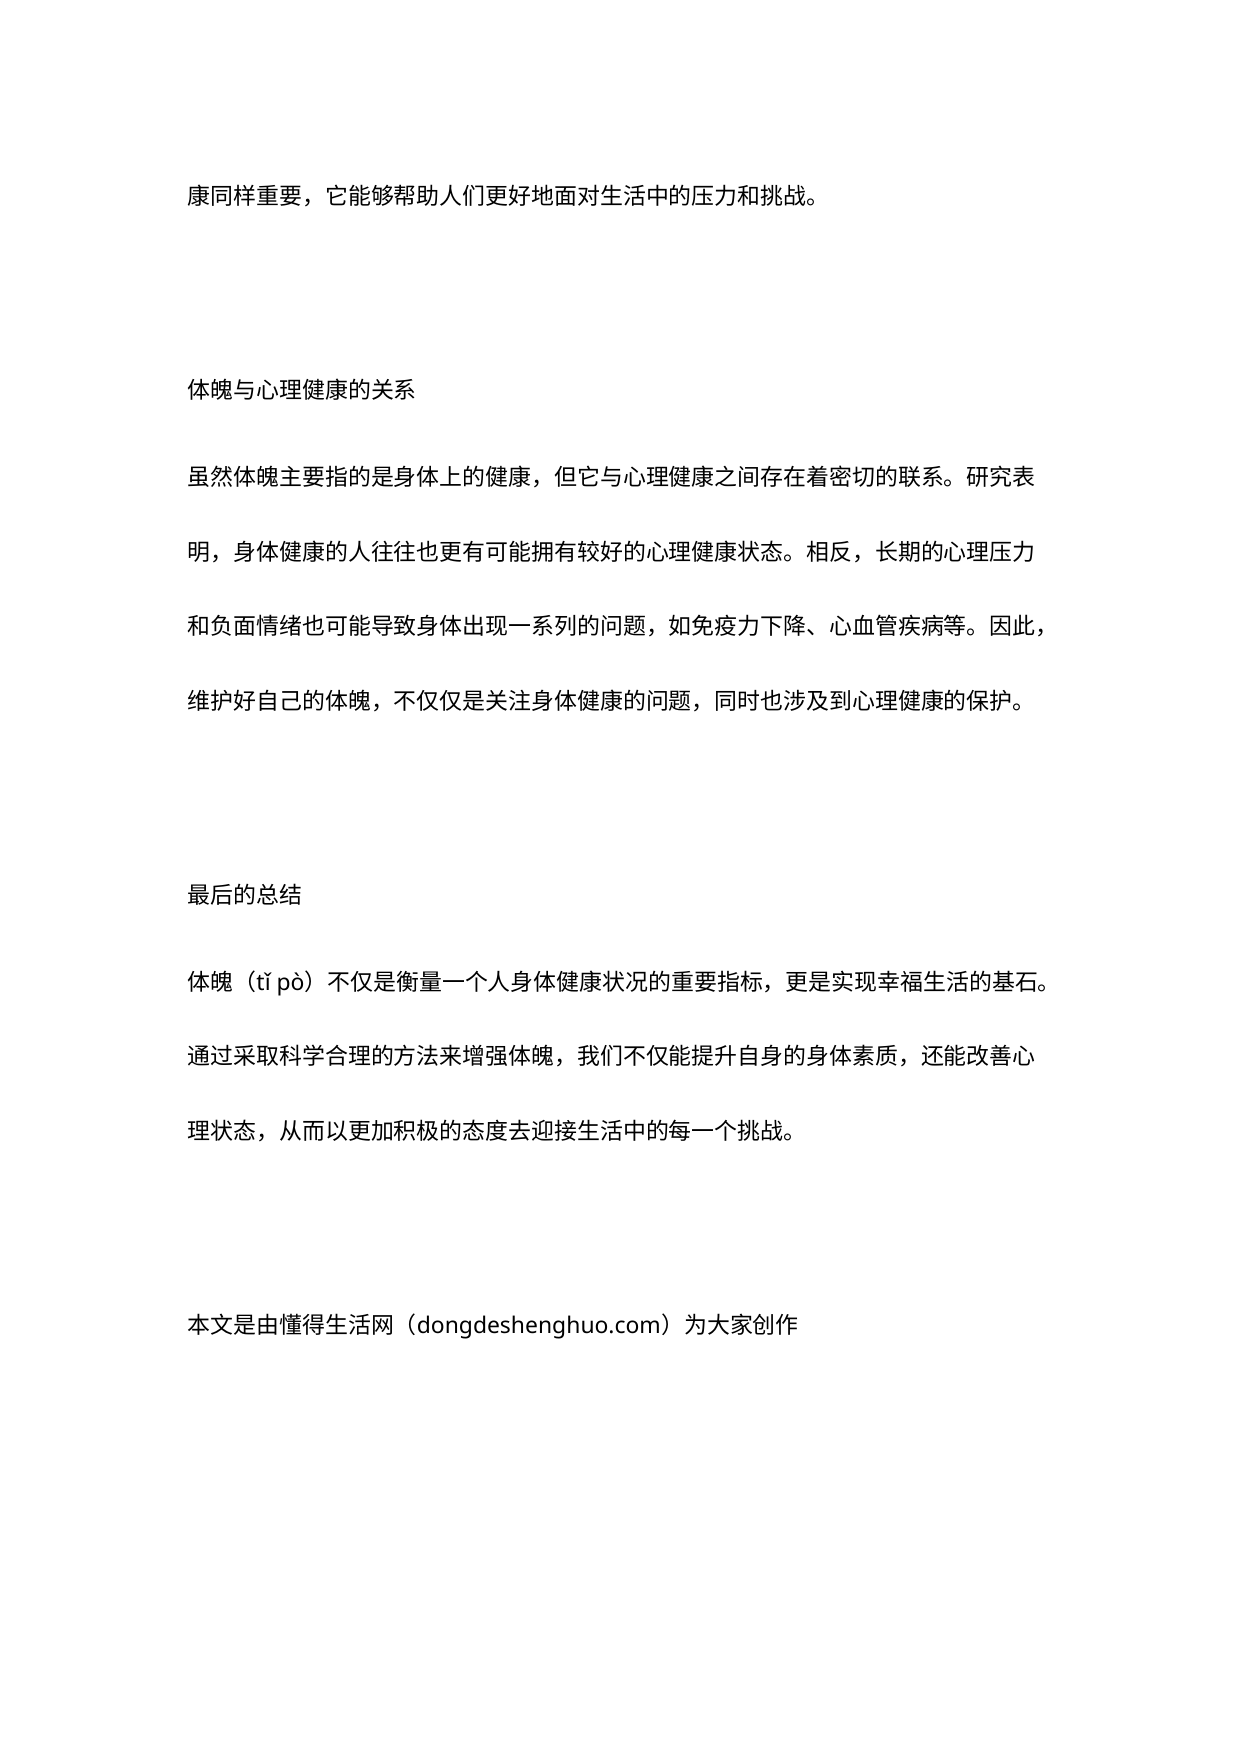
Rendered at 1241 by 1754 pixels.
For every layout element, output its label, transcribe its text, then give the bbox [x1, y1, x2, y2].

text 虽然体魄主要指的是身体上的健康，但它与心理健康之间存在着密切的联系。研究表明，身体健康的人往往也更有可能拥有较好的心理健康状态。相反，长期的心理压力和负面情绪也可能导致身体出现一系列的问题，如免疫力下降、心血管疾病等。因此，维护好自己的体魄，不仅仅是关注身体健康的问题，同时也涉及到心理健康的保护。 [187, 443, 1053, 732]
text 本文是由懂得生活网（dongdeshenghuo.com）为大家创作 [187, 1291, 1053, 1356]
text 体魄与心理健康的关系 [187, 356, 1053, 421]
text 最后的总结 [187, 861, 1053, 926]
text 体魄（tǐ pò）不仅是衡量一个人身体健康状况的重要指标，更是实现幸福生活的基石。通过采取科学合理的方法来增强体魄，我们不仅能提升自身的身体素质，还能改善心理状态，从而以更加积极的态度去迎接生活中的每一个挑战。 [187, 948, 1053, 1162]
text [187, 162, 1053, 227]
